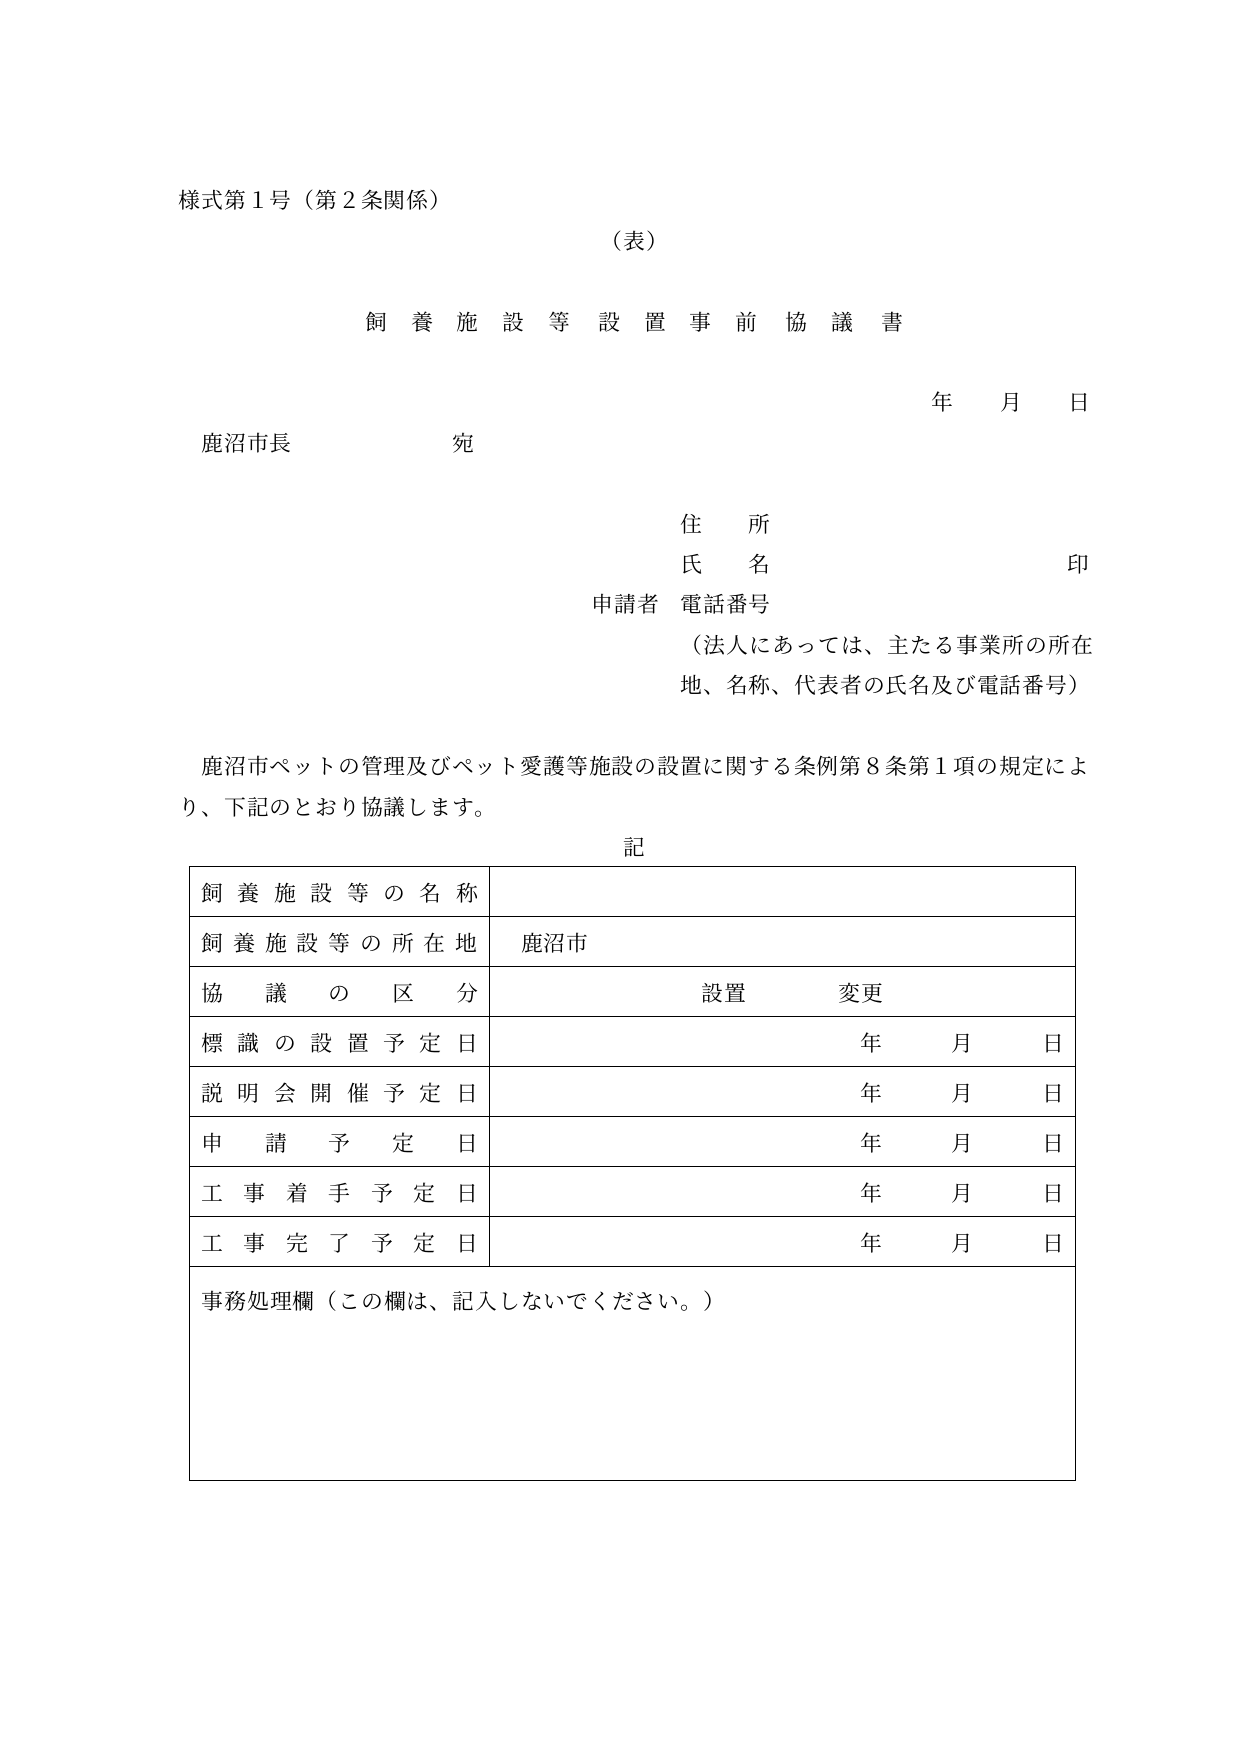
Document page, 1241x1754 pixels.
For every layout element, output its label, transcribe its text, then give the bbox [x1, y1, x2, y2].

table_cell 年 月 日 [490, 1117, 1075, 1166]
text 飼養施設等設置事前協議書 [178, 300, 1091, 341]
table_cell 工事着手予定日 [190, 1167, 489, 1216]
table_cell 年 月 日 [490, 1067, 1075, 1116]
text 年 月 日 [178, 381, 1091, 421]
text （表） [178, 219, 1091, 260]
table_cell 設置 変更 [490, 967, 1075, 1016]
table_header 申請者 [179, 502, 660, 704]
table_cell 鹿沼市 [490, 917, 1075, 966]
text 鹿沼市長 宛 [178, 421, 1091, 462]
table_cell 標識の設置予定日 [190, 1017, 489, 1066]
table_cell 飼養施設等の所在地 [190, 917, 489, 966]
table_header 飼養施設等の名称 [190, 867, 489, 916]
table_cell 協議の区分 [190, 967, 489, 1016]
table_cell 年 月 日 [490, 1217, 1075, 1266]
table_cell 年 月 日 [490, 1017, 1075, 1066]
text 様式第１号（第２条関係） [178, 179, 1091, 219]
text 鹿沼市ペットの管理及びペット愛護等施設の設置に関する条例第８条第１項の規定により、下記のとおり協議します。 [178, 745, 1091, 826]
table_cell 工事完了予定日 [190, 1217, 489, 1266]
table_cell 申請予定日 [190, 1117, 489, 1166]
table_header [490, 867, 1075, 916]
table_cell 事務処理欄（この欄は、記入しないでください。） [190, 1267, 1075, 1480]
table_cell 年 月 日 [490, 1167, 1075, 1216]
table_cell 説明会開催予定日 [190, 1067, 489, 1116]
table_header 住所 氏名 印 電話番号 （法人にあっては、主たる事業所の所在地、名称、代表者の氏名及び電話番号） [660, 502, 1095, 704]
text 記 [178, 826, 1091, 866]
